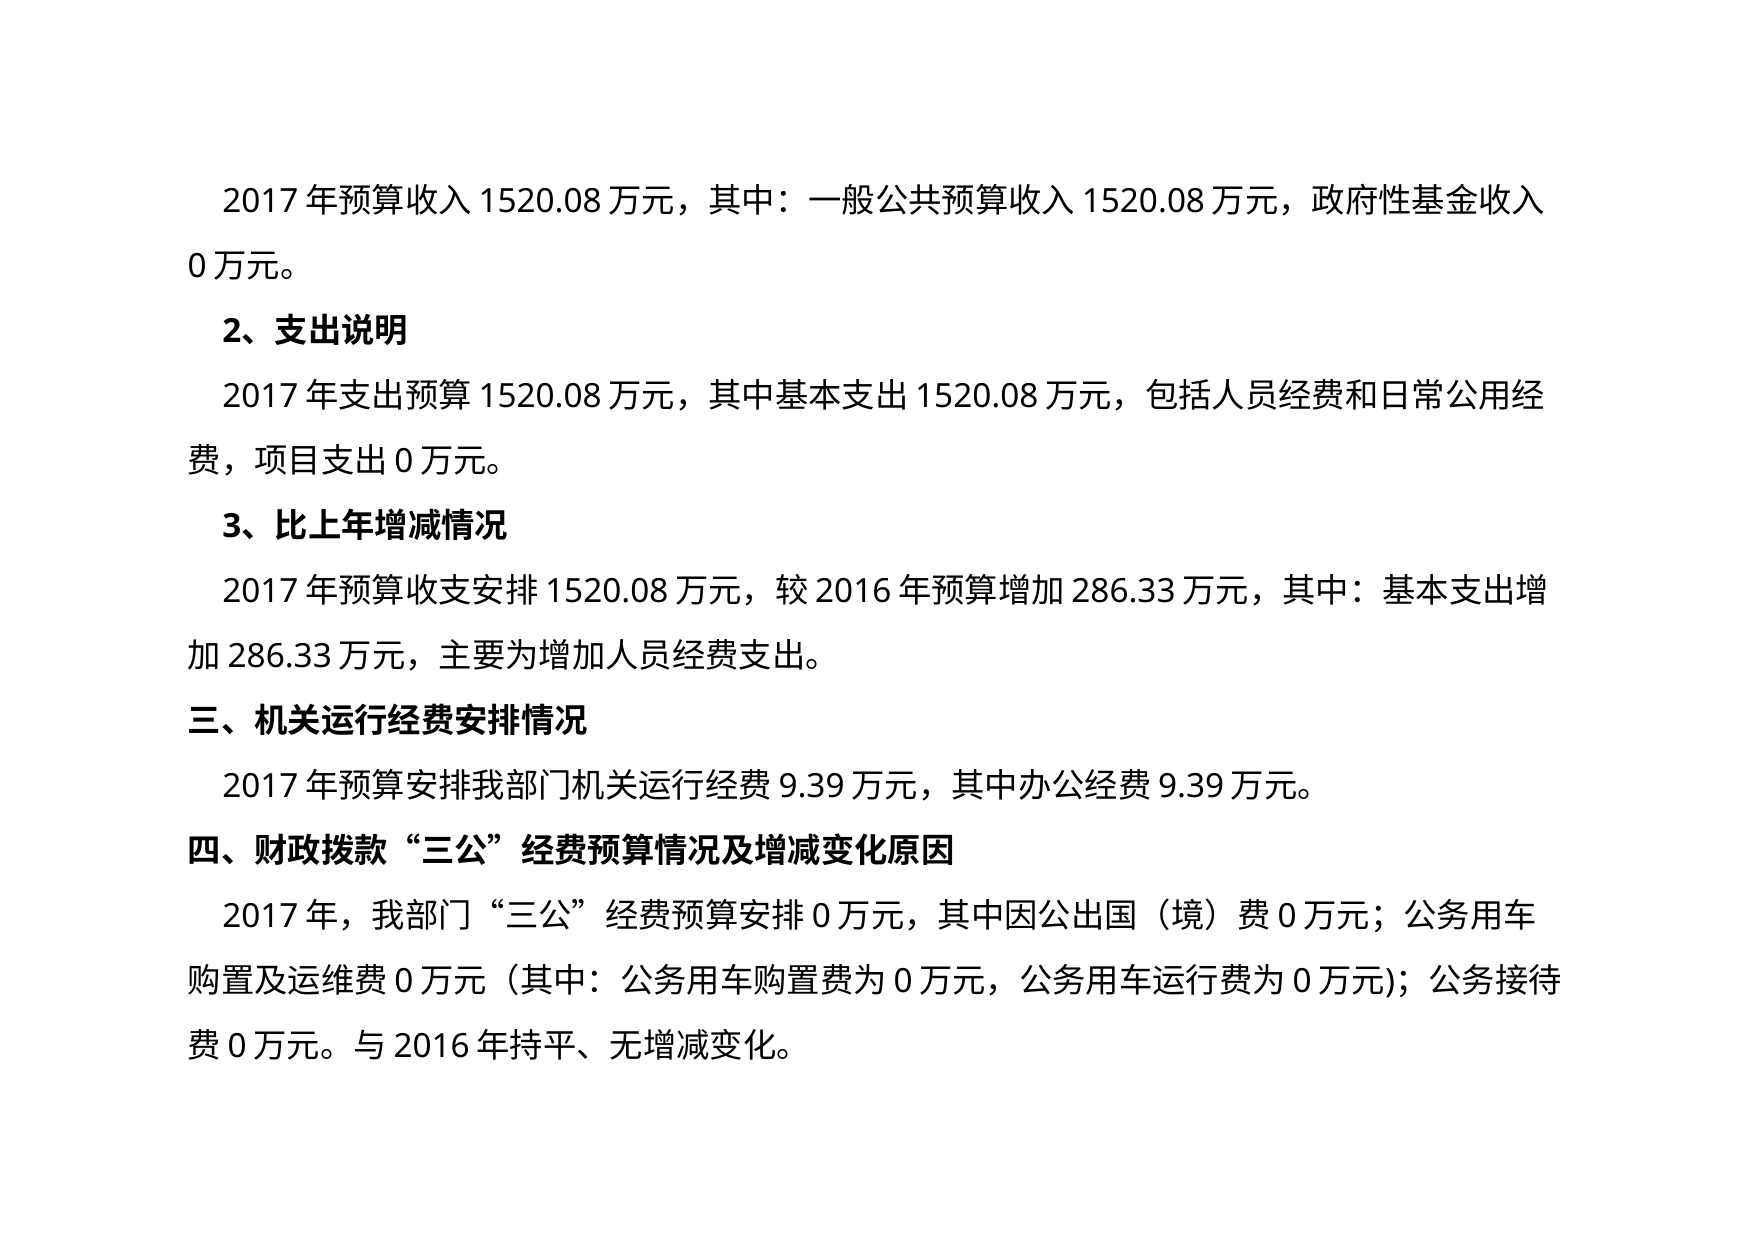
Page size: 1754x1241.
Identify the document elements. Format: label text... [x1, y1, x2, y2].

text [187, 165, 1566, 295]
text 2、支出说明 2017年支出预算1520.08万元，其中基本支出1520.08万元，包括人员经费和日常公用经费，项目支出0万元。 [187, 295, 1566, 490]
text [187, 490, 1566, 1075]
